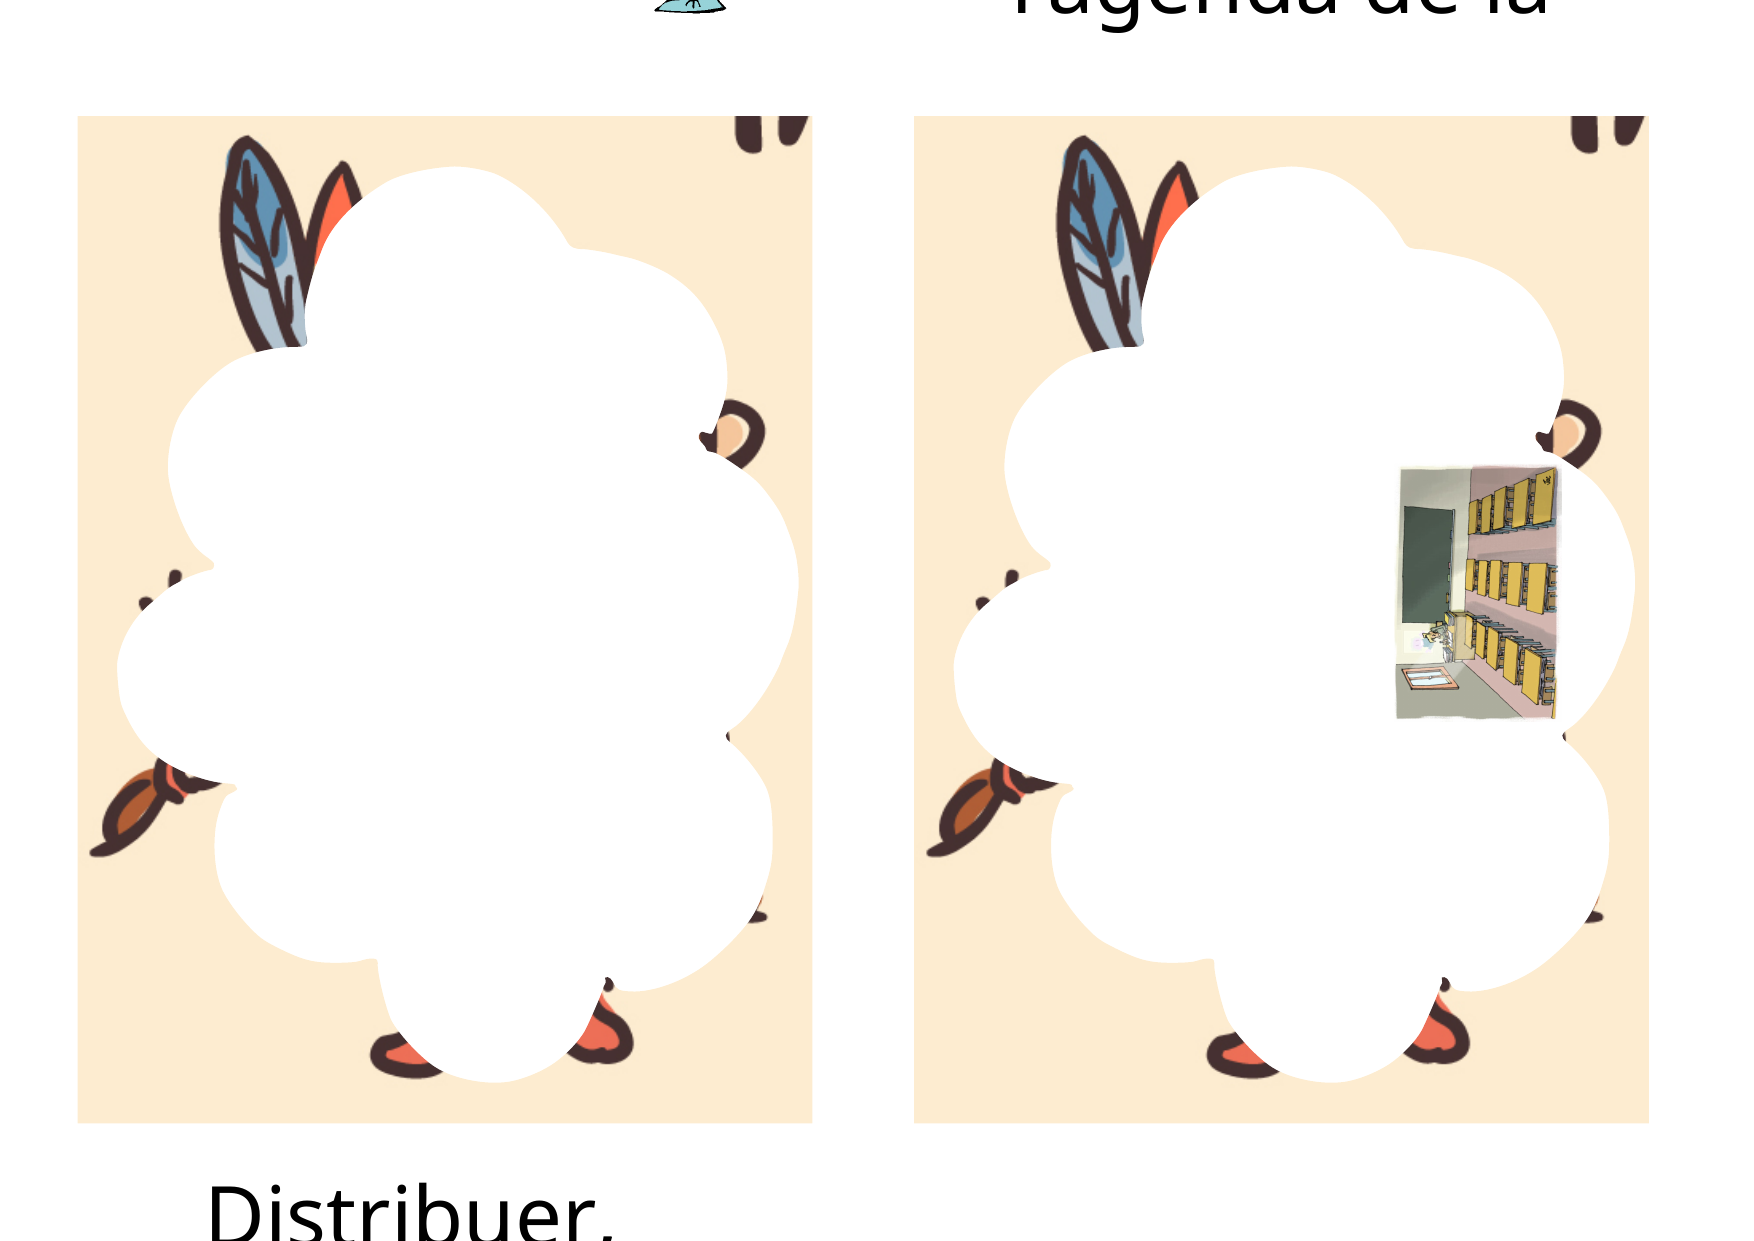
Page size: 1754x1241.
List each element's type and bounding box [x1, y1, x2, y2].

picture [555, 0, 794, 16]
picture [914, 116, 1649, 1124]
picture [77, 116, 813, 1124]
